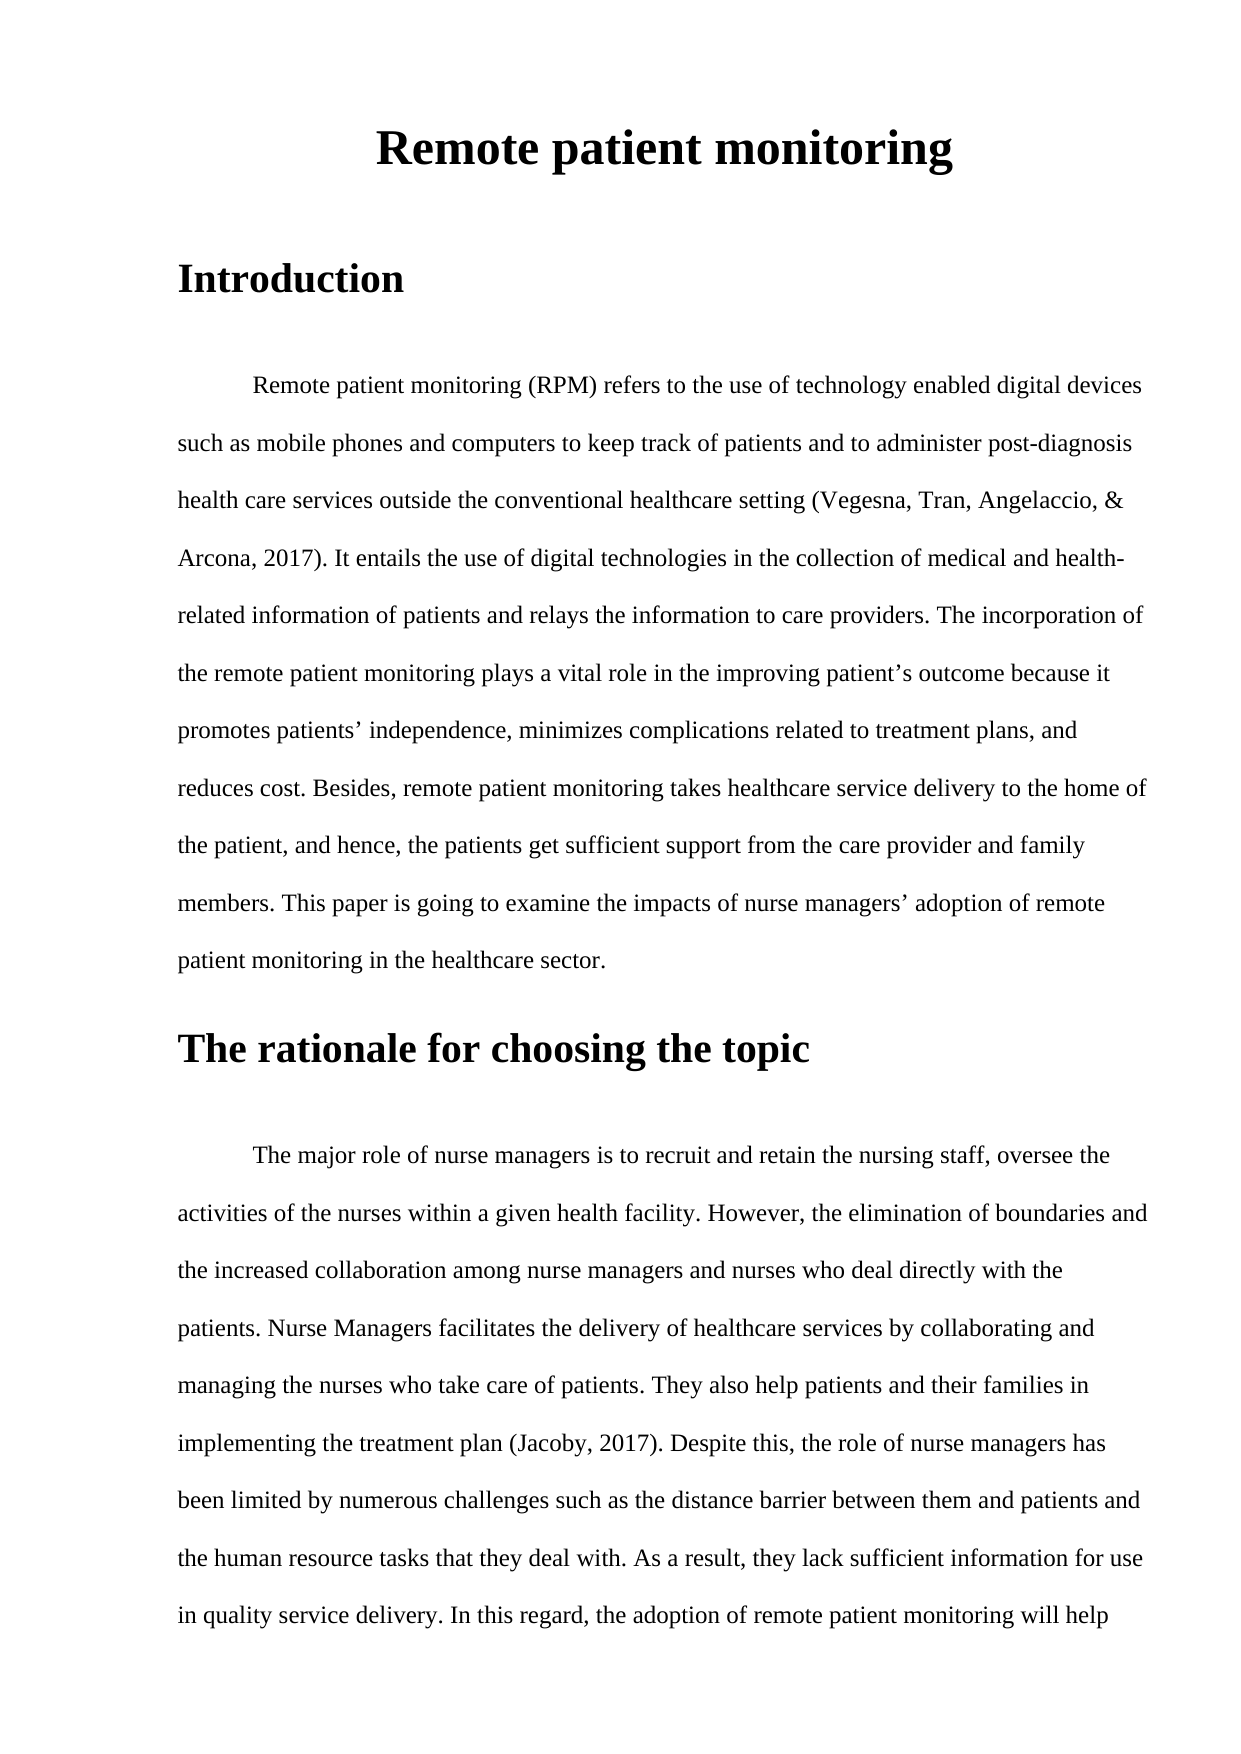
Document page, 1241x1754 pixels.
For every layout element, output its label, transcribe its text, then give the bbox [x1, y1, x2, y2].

text The rationale for choosing the topic [177, 1024, 1152, 1072]
text Remote patient monitoring (RPM) refers to the use of technology enabled digital devices such as mobile phones and computers to keep track of patients and to administer post-diagnosis health care services outside the conventional healthcare setting (Vegesna, Tran, Angelaccio, & Arcona, 2017). It entails the use of digital technologies in the collection of medical and health-related information of patients and relays the information to care providers. The incorporation of the remote patient monitoring plays a vital role in the improving patient’s outcome because it promotes patients’ independence, minimizes complications related to treatment plans, and reduces cost. Besides, remote patient monitoring takes healthcare service delivery to the home of the patient, and hence, the patients get sufficient support from the care provider and family members. This paper is going to examine the impacts of nurse managers’ adoption of remote patient monitoring in the healthcare sector. [177, 371, 1152, 974]
text Remote patient monitoring [177, 118, 1152, 176]
text Introduction [177, 254, 1152, 302]
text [177, 1141, 1152, 1629]
